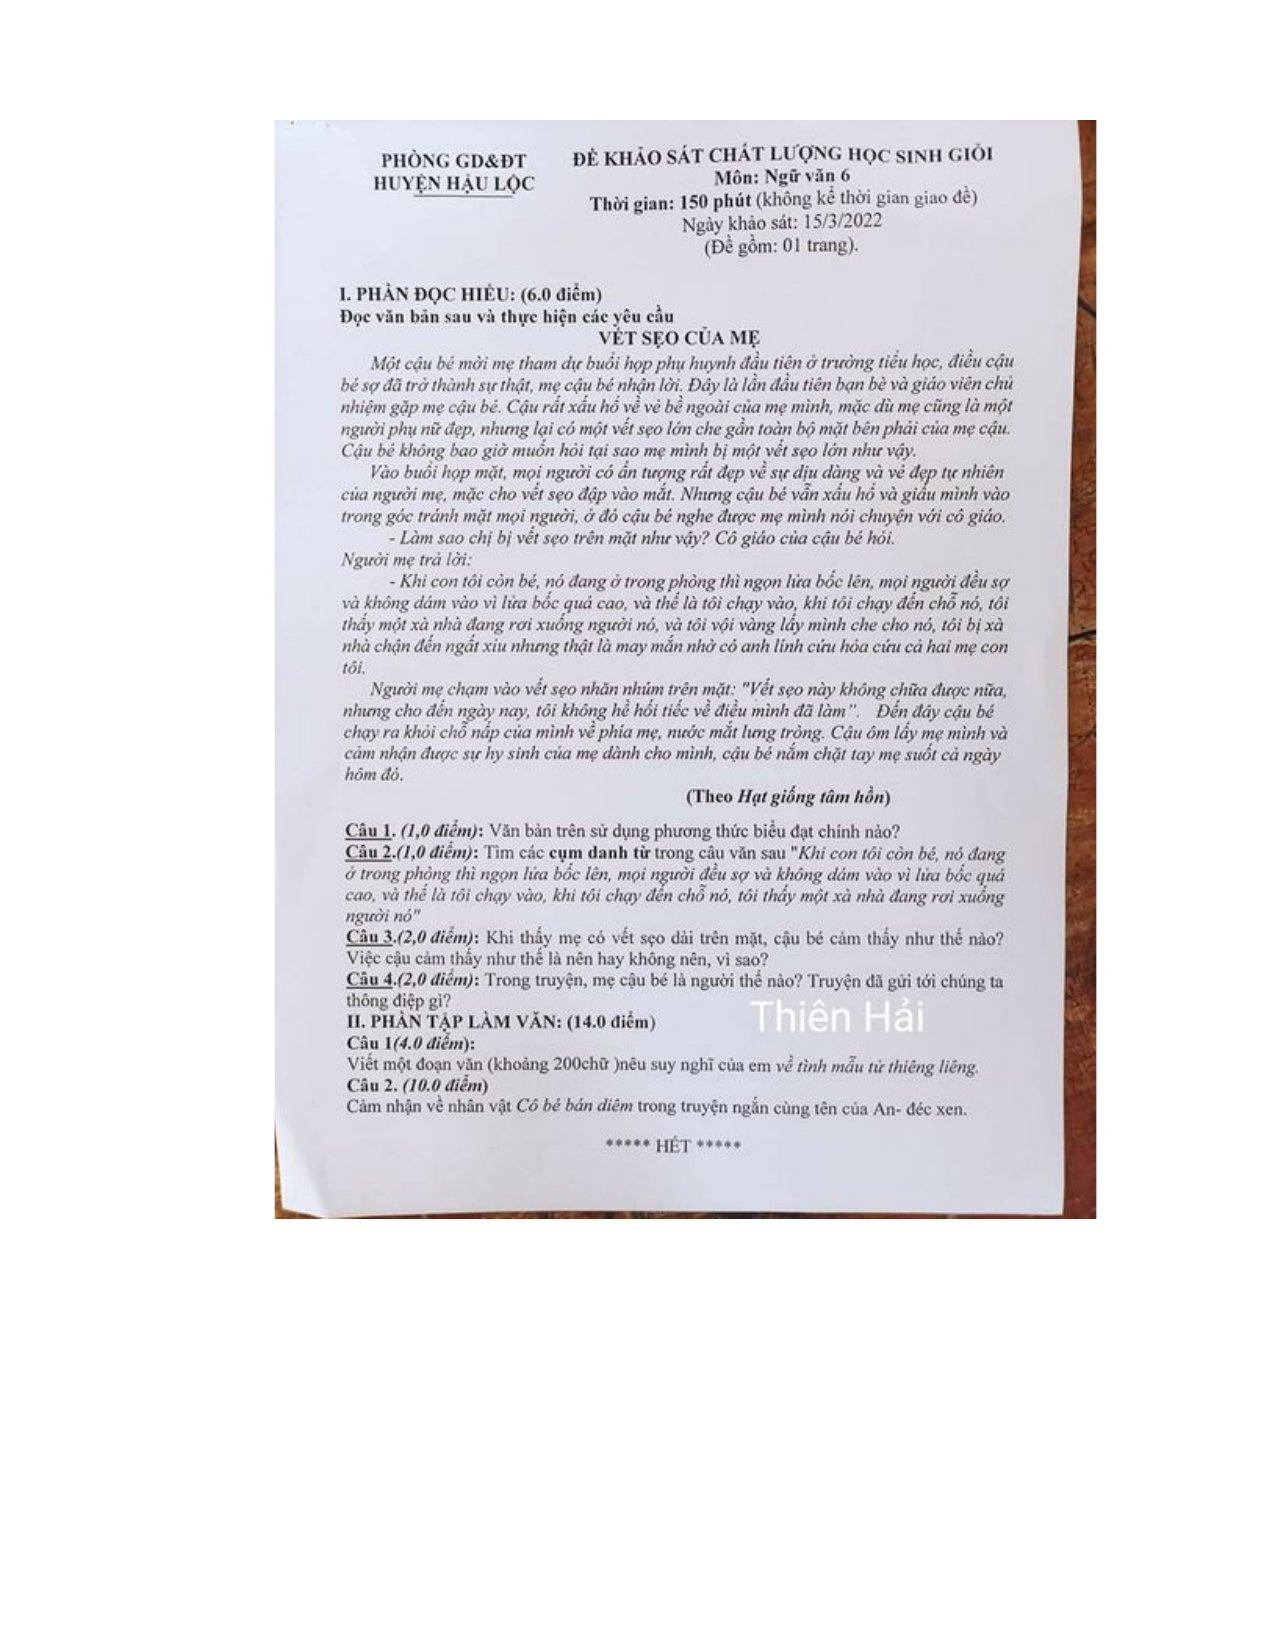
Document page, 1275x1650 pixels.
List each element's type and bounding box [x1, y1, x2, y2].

picture [274, 120, 1097, 1219]
